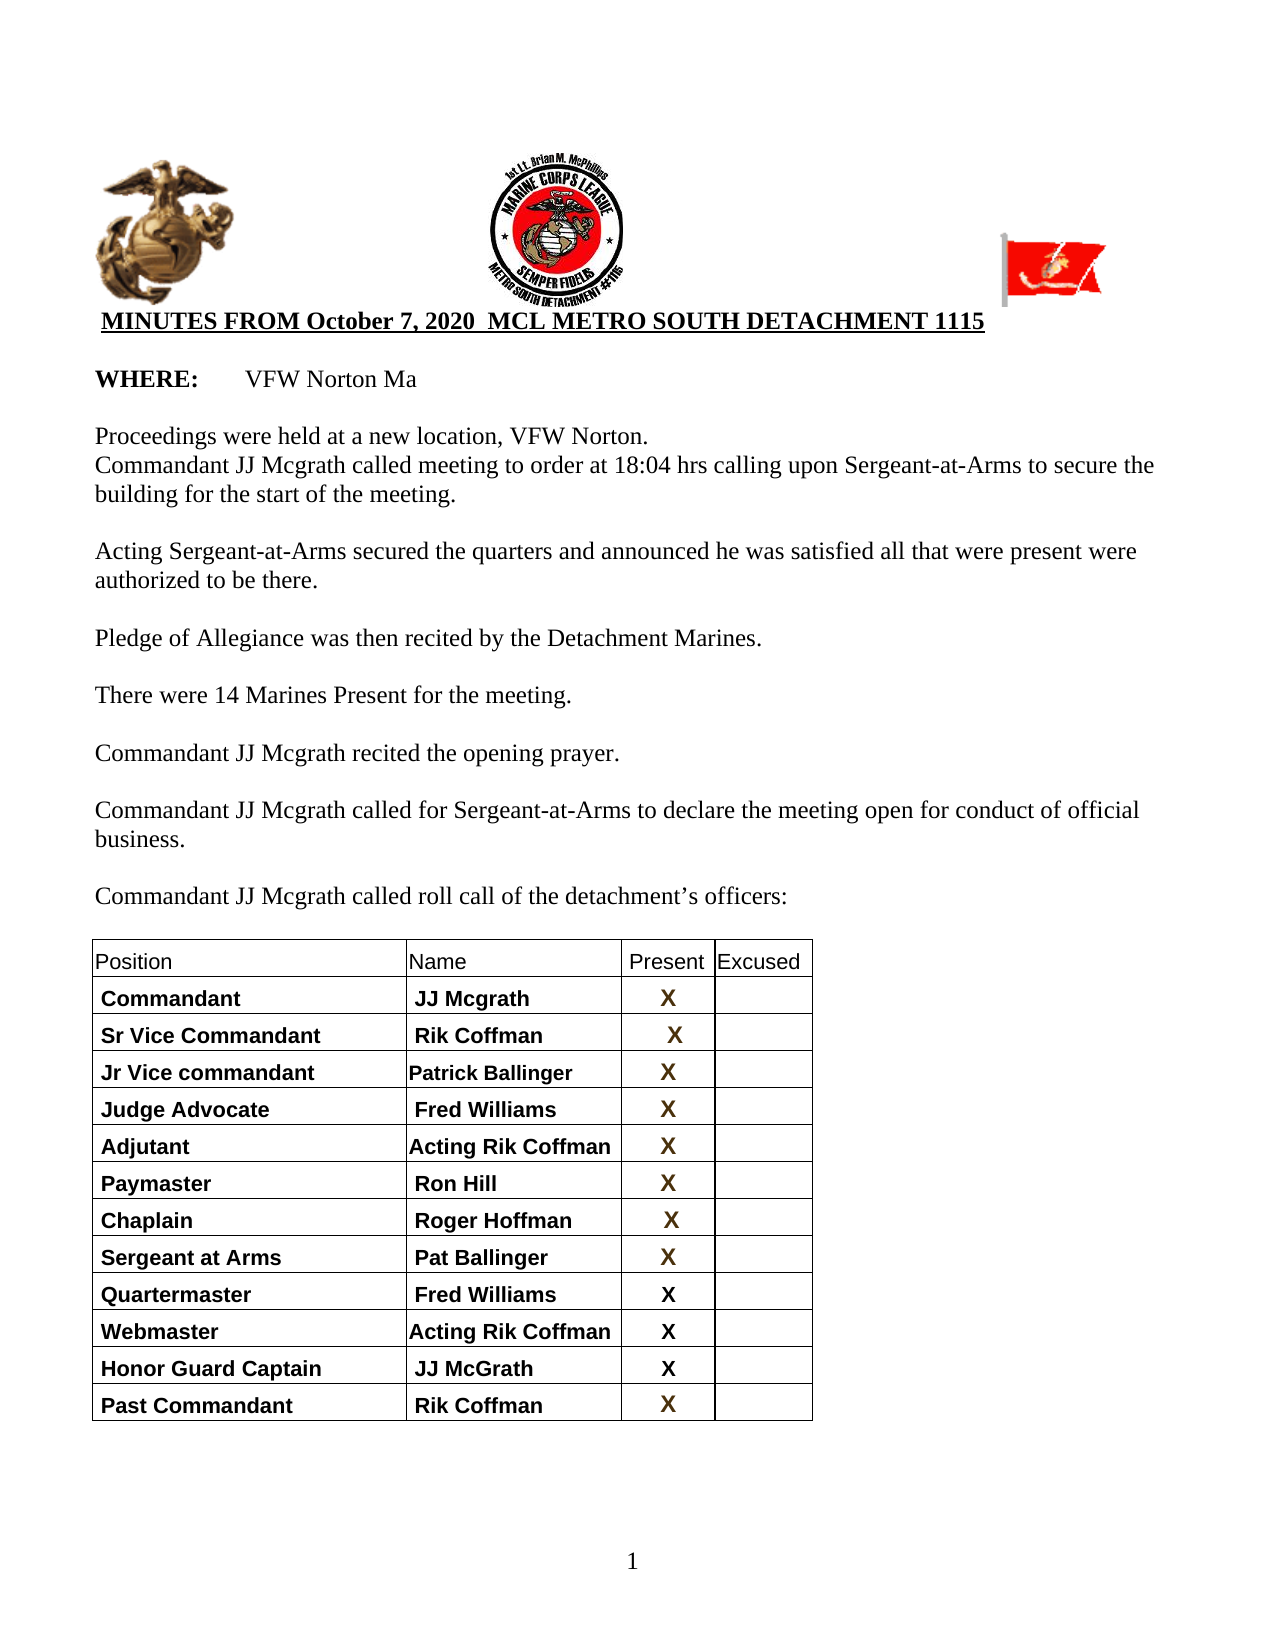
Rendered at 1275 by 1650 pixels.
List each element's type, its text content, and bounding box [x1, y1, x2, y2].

table_cell Sergeant at Arms [93, 1236, 406, 1272]
table_cell [716, 1310, 812, 1346]
table_cell Chaplain [93, 1199, 406, 1235]
picture [488, 153, 623, 307]
table_cell X [622, 1347, 714, 1383]
table_header Excused [716, 940, 812, 976]
table_cell X [622, 1162, 714, 1198]
table_cell Sr Vice Commandant [93, 1014, 406, 1050]
table_cell Acting Rik Coffman [407, 1310, 621, 1346]
text Acting Sergeant-at-Arms secured the quarters and announced he was satisfied all that were present were authorized to be there. [94, 536, 1170, 594]
text MINUTES FROM October 7, 2020 MCL METRO SOUTH DETACHMENT 1115 [94, 306, 1170, 335]
text Commandant JJ Mcgrath called roll call of the detachment’s officers: [94, 881, 1170, 910]
table_cell X [622, 1014, 714, 1050]
table_cell Fred Williams [407, 1273, 621, 1309]
table_cell [716, 1199, 812, 1235]
table_cell X [622, 1236, 714, 1272]
table_cell [716, 1014, 812, 1050]
table_cell Rik Coffman [407, 1384, 621, 1419]
table_cell X [622, 1125, 714, 1161]
table_cell [716, 1347, 812, 1383]
text Proceedings were held at a new location, VFW Norton. [94, 421, 1170, 450]
table_cell X [622, 1051, 714, 1087]
table_cell [716, 1273, 812, 1309]
table_cell Adjutant [93, 1125, 406, 1161]
table_cell [716, 1162, 812, 1198]
table_cell X [622, 1310, 714, 1346]
table_cell Patrick Ballinger [407, 1051, 621, 1087]
table_cell X [622, 1199, 714, 1235]
table_cell Fred Williams [407, 1088, 621, 1124]
table_cell Pat Ballinger [407, 1236, 621, 1272]
table_header Name [407, 940, 621, 976]
table_cell [716, 1051, 812, 1087]
table_cell Honor Guard Captain [93, 1347, 406, 1383]
table_cell JJ Mcgrath [407, 977, 621, 1013]
table_cell X [622, 1273, 714, 1309]
table_cell [716, 1236, 812, 1272]
table_cell X [622, 1384, 714, 1419]
text Commandant JJ Mcgrath recited the opening prayer. [94, 738, 1170, 766]
table_header Present [622, 940, 714, 976]
table_cell Past Commandant [93, 1384, 406, 1419]
picture [94, 149, 236, 307]
picture [994, 228, 1113, 307]
table_cell X [622, 1088, 714, 1124]
table_cell Judge Advocate [93, 1088, 406, 1124]
table_cell Jr Vice commandant [93, 1051, 406, 1087]
table_cell Quartermaster [93, 1273, 406, 1309]
table_cell Roger Hoffman [407, 1199, 621, 1235]
table_cell [716, 1384, 812, 1419]
table_cell Commandant [93, 977, 406, 1013]
table_cell Webmaster [93, 1310, 406, 1346]
table_cell X [622, 977, 714, 1013]
table_cell Rik Coffman [407, 1014, 621, 1050]
table_cell [716, 1125, 812, 1161]
table_cell Acting Rik Coffman [407, 1125, 621, 1161]
text WHERE: VFW Norton Ma [94, 364, 1170, 393]
table_cell Ron Hill [407, 1162, 621, 1198]
table_header Position [93, 940, 406, 976]
table_cell [716, 977, 812, 1013]
table_cell Paymaster [93, 1162, 406, 1198]
table_cell [716, 1088, 812, 1124]
text Commandant JJ Mcgrath called for Sergeant-at-Arms to declare the meeting open for conduct of official business. [94, 795, 1170, 853]
text Pledge of Allegiance was then recited by the Detachment Marines. [94, 623, 1170, 651]
table_cell JJ McGrath [407, 1347, 621, 1383]
text Commandant JJ Mcgrath called meeting to order at 18:04 hrs calling upon Sergeant-at-Arms to secure the building for the start of the meeting. [94, 450, 1170, 508]
text There were 14 Marines Present for the meeting. [94, 680, 1170, 709]
